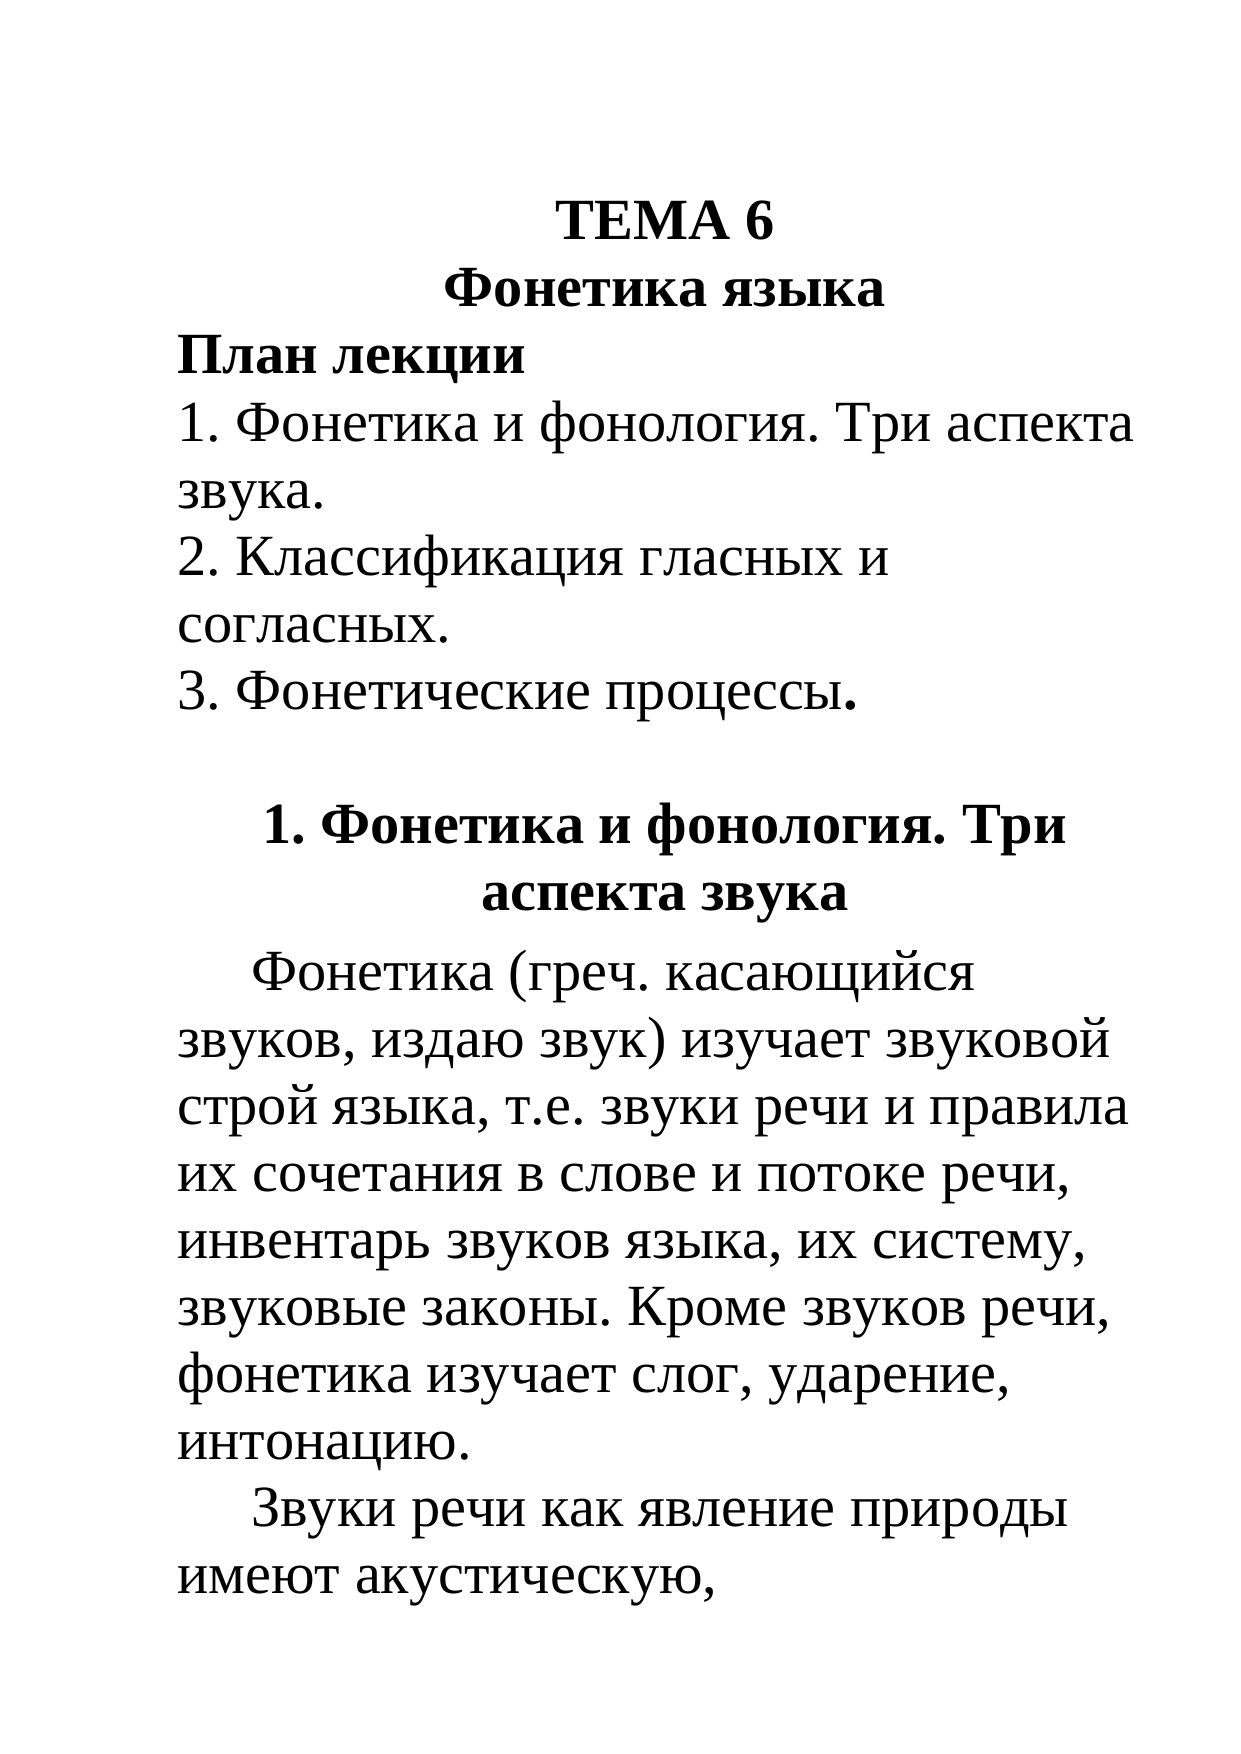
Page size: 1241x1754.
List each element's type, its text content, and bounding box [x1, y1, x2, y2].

text Фонетика (греч. касающийся звуков, издаю звук) изучает звуковой строй языка, т.е. звуки речи и правила их сочетания в слове и потоке речи, инвентарь звуков языка, их систему, звуковые законы. Кроме звуков речи, фонетика изучает слог, ударение, интонацию. [177, 936, 1152, 1472]
text План лекции [177, 319, 1152, 386]
text Фонетика языка [177, 252, 1152, 319]
text ТЕМА 6 [177, 185, 1152, 252]
text 1. Фонетика и фонология. Три аспекта звука. [177, 386, 1152, 521]
text 3. Фонетические процессы. [177, 655, 1152, 722]
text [177, 1472, 1152, 1606]
text 1. Фонетика и фонология. Три аспекта звука [177, 789, 1152, 923]
text 2. Классификация гласных и согласных. [177, 521, 1152, 655]
